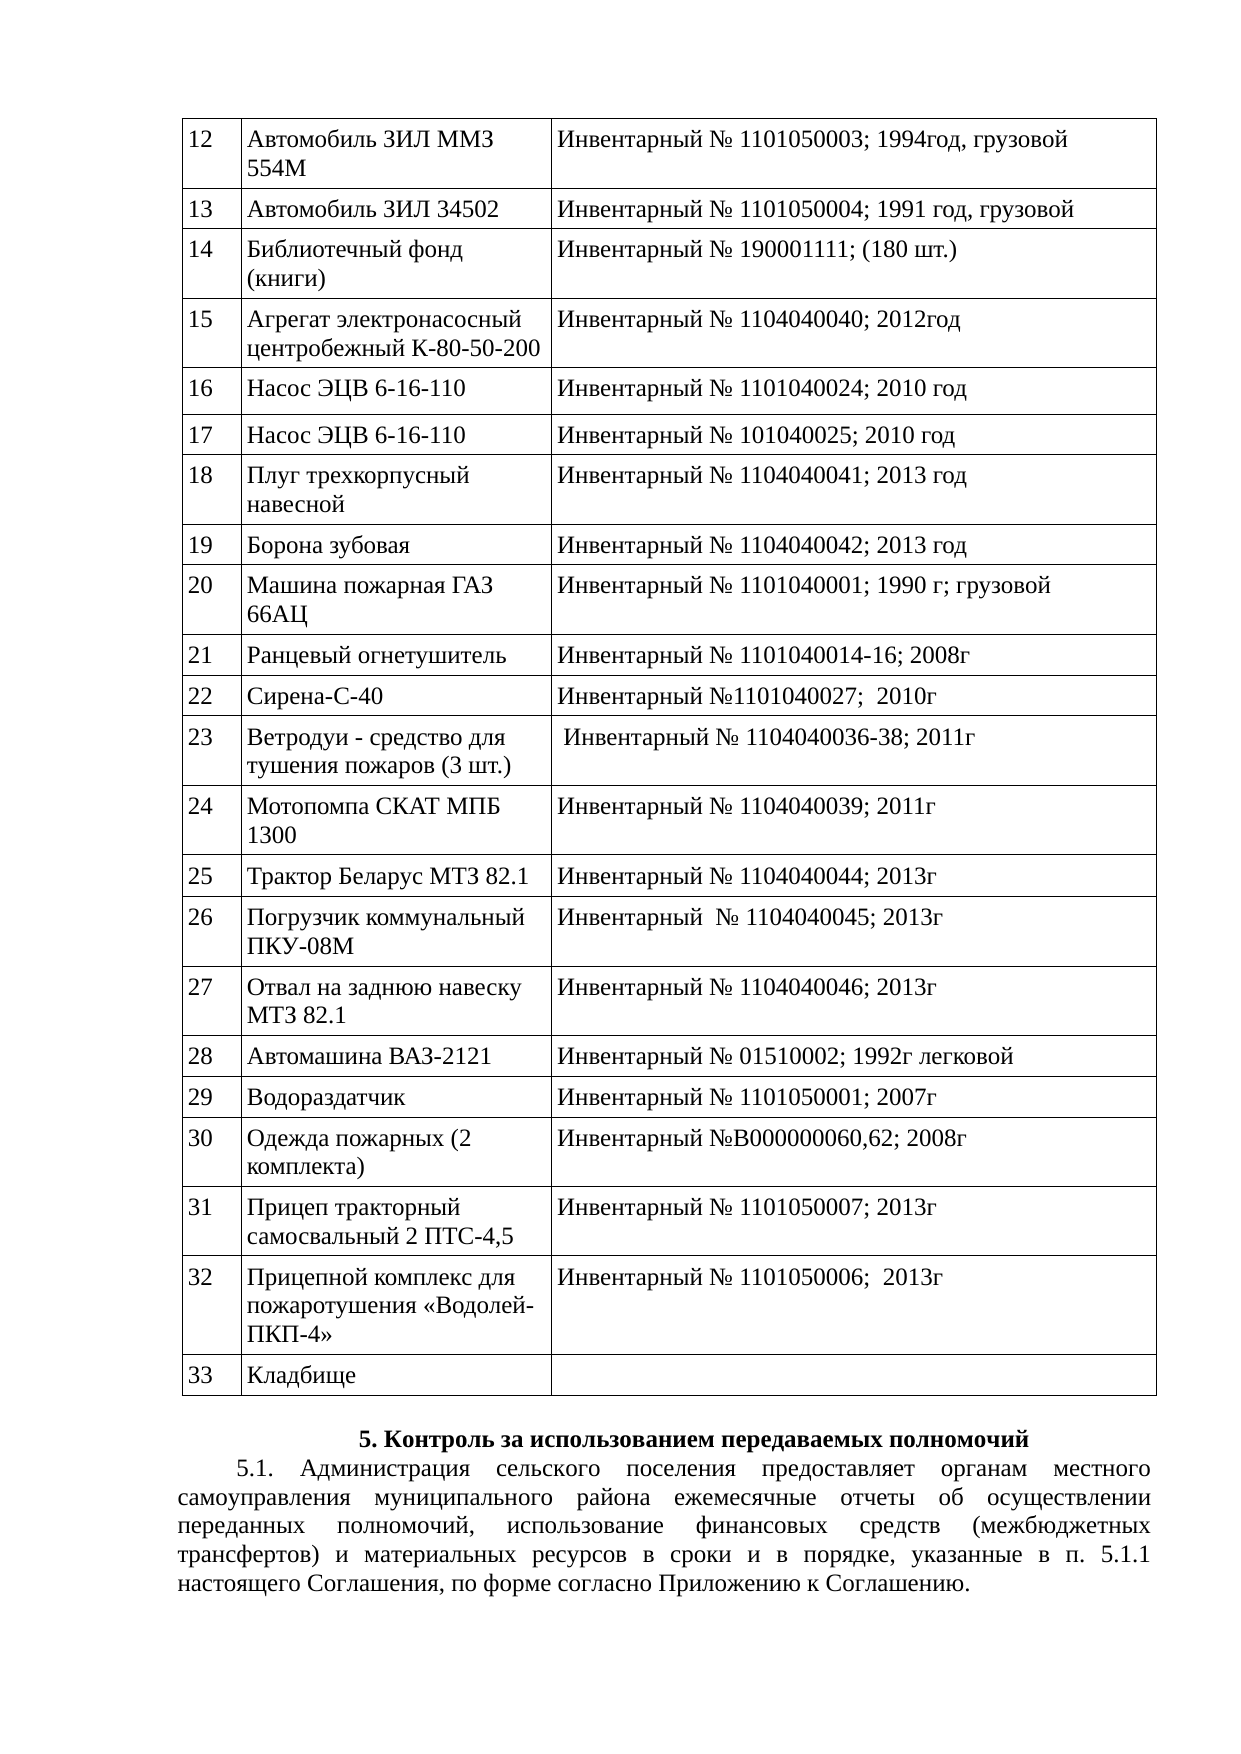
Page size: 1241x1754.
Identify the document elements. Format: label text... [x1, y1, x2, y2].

table_cell 22 [183, 676, 241, 715]
table_cell Сирена-С-40 [242, 676, 551, 715]
table_cell Инвентарный № 1101050001; 2007г [552, 1077, 1156, 1116]
table_cell Одежда пожарных (2 комплекта) [242, 1118, 551, 1186]
table_cell Инвентарный № 190001111; (180 шт.) [552, 229, 1156, 298]
table_cell Борона зубовая [242, 525, 551, 564]
table_cell Отвал на заднюю навеску МТЗ 82.1 [242, 967, 551, 1035]
table_cell 28 [183, 1036, 241, 1076]
table_cell Инвентарный № 1101050004; 1991 год, грузовой [552, 189, 1156, 228]
text 5.1. Администрация сельского поселения предоставляет органам местного самоуправления муниципального района ежемесячные отчеты об осуществлении переданных полномочий, использование финансовых средств (межбюджетных трансфертов) и материальных ресурсов в сроки и в порядке, указанные в п. 5.1.1 настоящего Соглашения, по форме согласно Приложению к Соглашению. [177, 1453, 1152, 1597]
table_cell Автомашина ВАЗ-2121 [242, 1036, 551, 1076]
table_cell Прицепной комплекс для пожаротушения «Водолей-ПКП-4» [242, 1256, 551, 1354]
text 5. Контроль за использованием передаваемых полномочий [177, 1424, 1152, 1453]
table_cell Инвентарный № 1104040046; 2013г [552, 967, 1156, 1035]
table_cell Инвентарный № 1104040040; 2012год [552, 299, 1156, 367]
table_cell 14 [183, 229, 241, 298]
table_cell Инвентарный № 1104040042; 2013 год [552, 525, 1156, 564]
table_cell 24 [183, 786, 241, 854]
table_cell 19 [183, 525, 241, 564]
table_cell Библиотечный фонд (книги) [242, 229, 551, 298]
table_cell 20 [183, 565, 241, 634]
table_cell 13 [183, 189, 241, 228]
table_cell Насос ЭЦВ 6-16-110 [242, 368, 551, 413]
table_cell Инвентарный № 1104040039; 2011г [552, 786, 1156, 854]
table_cell 15 [183, 299, 241, 367]
table_cell Инвентарный № 1104040041; 2013 год [552, 455, 1156, 524]
table_cell Погрузчик коммунальный ПКУ-08М [242, 897, 551, 966]
table_cell 31 [183, 1187, 241, 1255]
table_cell 18 [183, 455, 241, 524]
table_cell Машина пожарная ГАЗ 66АЦ [242, 565, 551, 634]
table_cell 26 [183, 897, 241, 966]
table_cell Инвентарный № 1104040044; 2013г [552, 855, 1156, 896]
table_cell Кладбище [242, 1355, 551, 1395]
table_cell Агрегат электронасосный центробежный К-80-50-200 [242, 299, 551, 367]
table_cell 30 [183, 1118, 241, 1186]
table_cell Водораздатчик [242, 1077, 551, 1116]
table_cell 27 [183, 967, 241, 1035]
table_cell Инвентарный № 1101040001; 1990 г; грузовой [552, 565, 1156, 634]
table_cell 21 [183, 635, 241, 674]
table_cell Инвентарный № 1101050007; 2013г [552, 1187, 1156, 1255]
table_cell 29 [183, 1077, 241, 1116]
table_cell Инвентарный № 1104040045; 2013г [552, 897, 1156, 966]
table_cell [552, 1355, 1156, 1395]
table_cell Трактор Беларус МТЗ 82.1 [242, 855, 551, 896]
table_cell 23 [183, 716, 241, 785]
table_cell 33 [183, 1355, 241, 1395]
table_cell Инвентарный № 1101040014-16; 2008г [552, 635, 1156, 674]
table_cell Инвентарный № 1104040036-38; 2011г [552, 716, 1156, 785]
table_cell Инвентарный № 101040025; 2010 год [552, 415, 1156, 454]
table_cell Инвентарный № 01510002; 1992г легковой [552, 1036, 1156, 1076]
table_cell Инвентарный №1101040027; 2010г [552, 676, 1156, 715]
table_cell 25 [183, 855, 241, 896]
table_cell Насос ЭЦВ 6-16-110 [242, 415, 551, 454]
table_cell Ранцевый огнетушитель [242, 635, 551, 674]
table_cell Инвентарный № 1101040024; 2010 год [552, 368, 1156, 413]
table_cell 32 [183, 1256, 241, 1354]
table_cell Инвентарный №В000000060,62; 2008г [552, 1118, 1156, 1186]
table_cell Инвентарный № 1101050006; 2013г [552, 1256, 1156, 1354]
table_cell 12 [183, 119, 241, 188]
table_cell Инвентарный № 1101050003; 1994год, грузовой [552, 119, 1156, 188]
table_cell 17 [183, 415, 241, 454]
table_cell Мотопомпа СКАТ МПБ 1300 [242, 786, 551, 854]
table_cell Прицеп тракторный самосвальный 2 ПТС-4,5 [242, 1187, 551, 1255]
table_cell Автомобиль ЗИЛ 34502 [242, 189, 551, 228]
table_cell Плуг трехкорпусный навесной [242, 455, 551, 524]
table_cell Ветродуи - средство для тушения пожаров (3 шт.) [242, 716, 551, 785]
table_cell Автомобиль ЗИЛ ММЗ 554М [242, 119, 551, 188]
table_cell 16 [183, 368, 241, 413]
